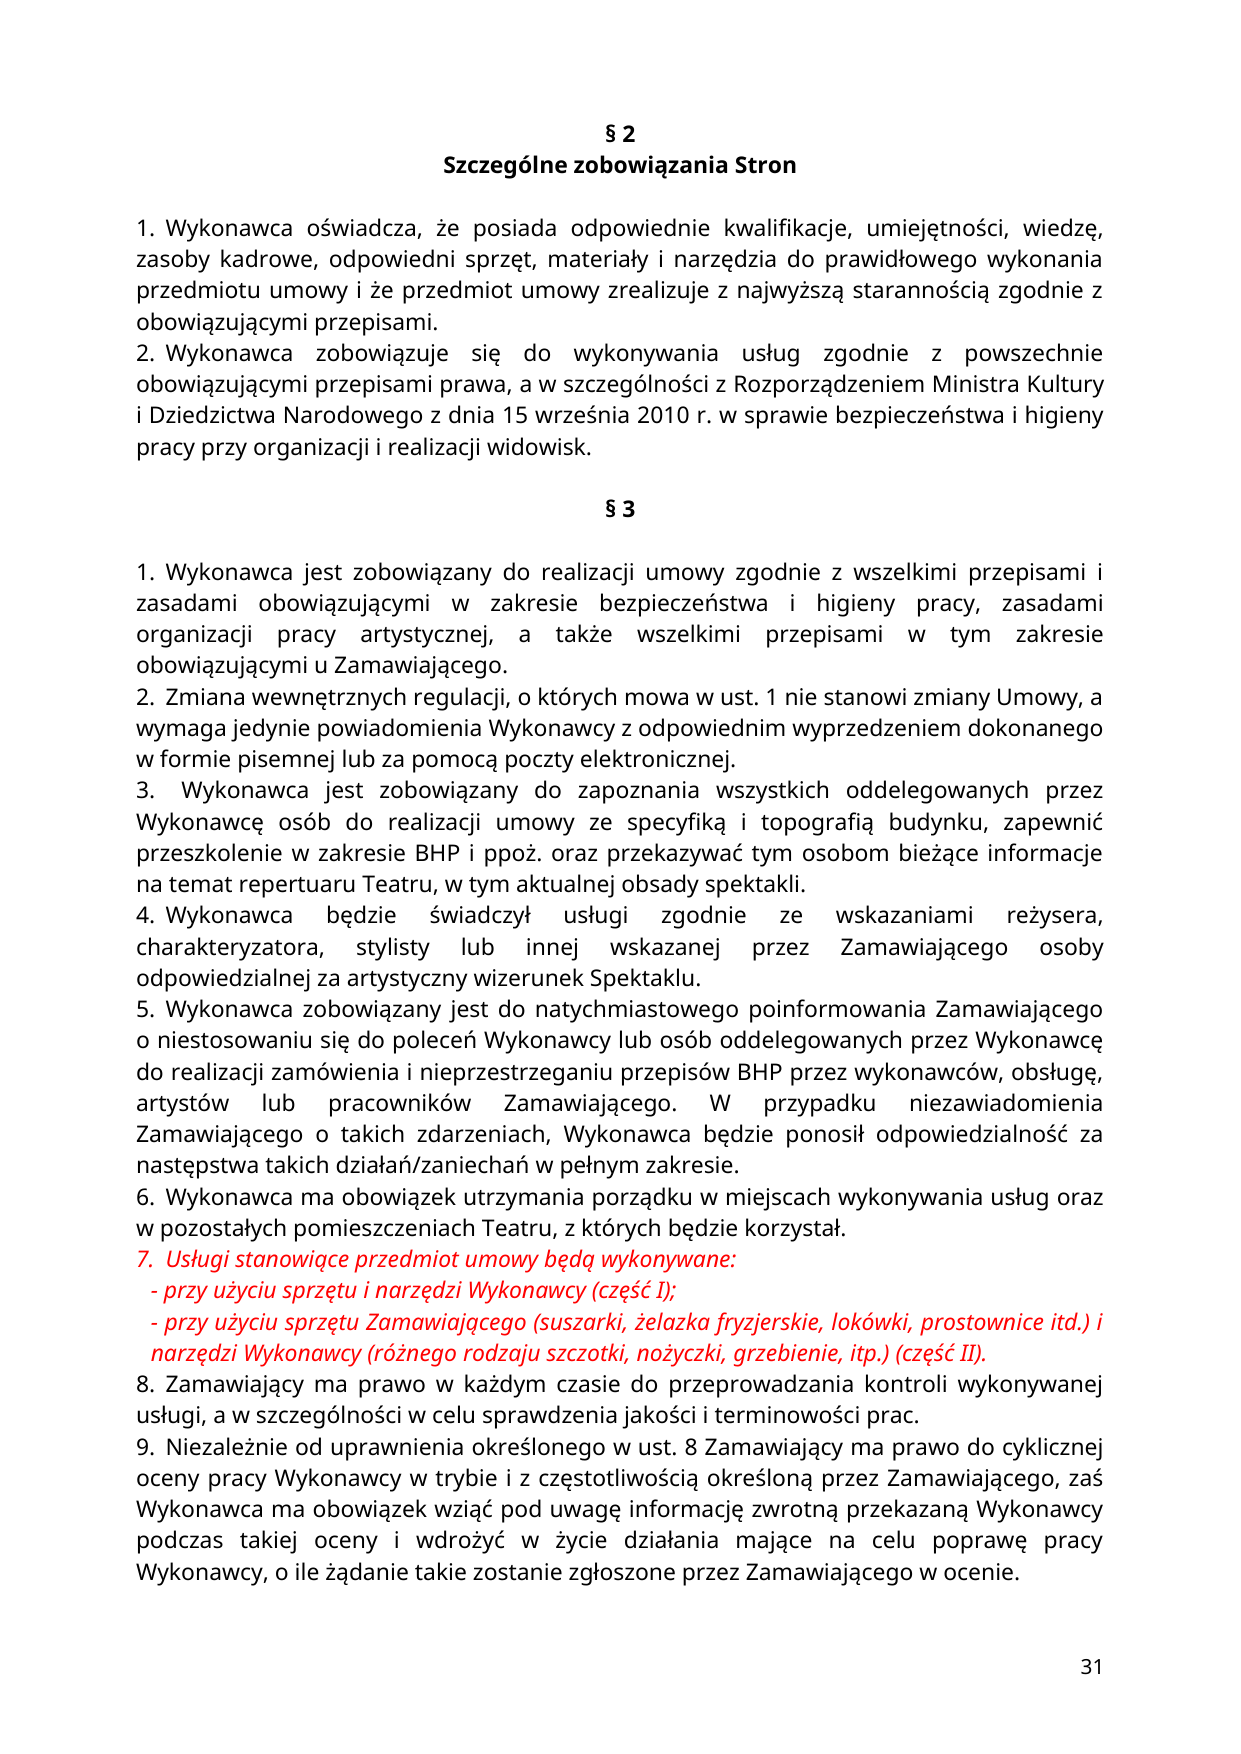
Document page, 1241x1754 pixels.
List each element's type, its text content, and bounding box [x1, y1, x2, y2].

text - przy użyciu sprzętu Zamawiającego (suszarki, żelazka fryzjerskie, lokówki, prostownice itd.) i narzędzi Wykonawcy (różnego rodzaju szczotki, nożyczki, grzebienie, itp.) (część II). [151, 1306, 1104, 1368]
list Wykonawca zobowiązany jest do natychmiastowego poinformowania Zamawiającego o niestosowaniu się do poleceń Wykonawcy lub osób oddelegowanych przez Wykonawcę do realizacji zamówienia i nieprzestrzeganiu przepisów BHP przez wykonawców, obsługę, artystów lub pracowników Zamawiającego. W przypadku niezawiadomienia Zamawiającego o takich zdarzeniach, Wykonawca będzie ponosił odpowiedzialność za następstwa takich działań/zaniechań w pełnym zakresie. [136, 993, 1104, 1181]
list Wykonawca ma obowiązek utrzymania porządku w miejscach wykonywania usług oraz w pozostałych pomieszczeniach Teatru, z których będzie korzystał. [136, 1181, 1104, 1243]
text § 2 [136, 118, 1104, 149]
list Niezależnie od uprawnienia określonego w ust. 8 Zamawiający ma prawo do cyklicznej oceny pracy Wykonawcy w trybie i z częstotliwością określoną przez Zamawiającego, zaś Wykonawca ma obowiązek wziąć pod uwagę informację zwrotną przekazaną Wykonawcy podczas takiej oceny i wdrożyć w życie działania mające na celu poprawę pracy Wykonawcy, o ile żądanie takie zostanie zgłoszone przez Zamawiającego w ocenie. [136, 1431, 1104, 1587]
list Zmiana wewnętrznych regulacji, o których mowa w ust. 1 nie stanowi zmiany Umowy, a wymaga jedynie powiadomienia Wykonawcy z odpowiednim wyprzedzeniem dokonanego w formie pisemnej lub za pomocą poczty elektronicznej. [136, 681, 1104, 774]
text § 3 [136, 493, 1104, 524]
list Wykonawca jest zobowiązany do zapoznania wszystkich oddelegowanych przez Wykonawcę osób do realizacji umowy ze specyfiką i topografią budynku, zapewnić przeszkolenie w zakresie BHP i ppoż. oraz przekazywać tym osobom bieżące informacje na temat repertuaru Teatru, w tym aktualnej obsady spektakli. [136, 774, 1104, 899]
list Usługi stanowiące przedmiot umowy będą wykonywane: [136, 1243, 1104, 1274]
text Szczególne zobowiązania Stron [136, 149, 1104, 181]
list Zamawiający ma prawo w każdym czasie do przeprowadzania kontroli wykonywanej usługi, a w szczególności w celu sprawdzenia jakości i terminowości prac. [136, 1368, 1104, 1431]
list Wykonawca jest zobowiązany do realizacji umowy zgodnie z wszelkimi przepisami i zasadami obowiązującymi w zakresie bezpieczeństwa i higieny pracy, zasadami organizacji pracy artystycznej, a także wszelkimi przepisami w tym zakresie obowiązującymi u Zamawiającego. [136, 556, 1104, 681]
list Wykonawca oświadcza, że posiada odpowiednie kwalifikacje, umiejętności, wiedzę, zasoby kadrowe, odpowiedni sprzęt, materiały i narzędzia do prawidłowego wykonania przedmiotu umowy i że przedmiot umowy zrealizuje z najwyższą starannością zgodnie z obowiązującymi przepisami. [136, 212, 1104, 337]
list Wykonawca będzie świadczył usługi zgodnie ze wskazaniami reżysera, charakteryzatora, stylisty lub innej wskazanej przez Zamawiającego osoby odpowiedzialnej za artystyczny wizerunek Spektaklu. [136, 899, 1104, 993]
text - przy użyciu sprzętu i narzędzi Wykonawcy (część I); [151, 1274, 1104, 1306]
list Wykonawca zobowiązuje się do wykonywania usług zgodnie z powszechnie obowiązującymi przepisami prawa, a w szczególności z Rozporządzeniem Ministra Kultury i Dziedzictwa Narodowego z dnia 15 września 2010 r. w sprawie bezpieczeństwa i higieny pracy przy organizacji i realizacji widowisk. [136, 337, 1104, 462]
